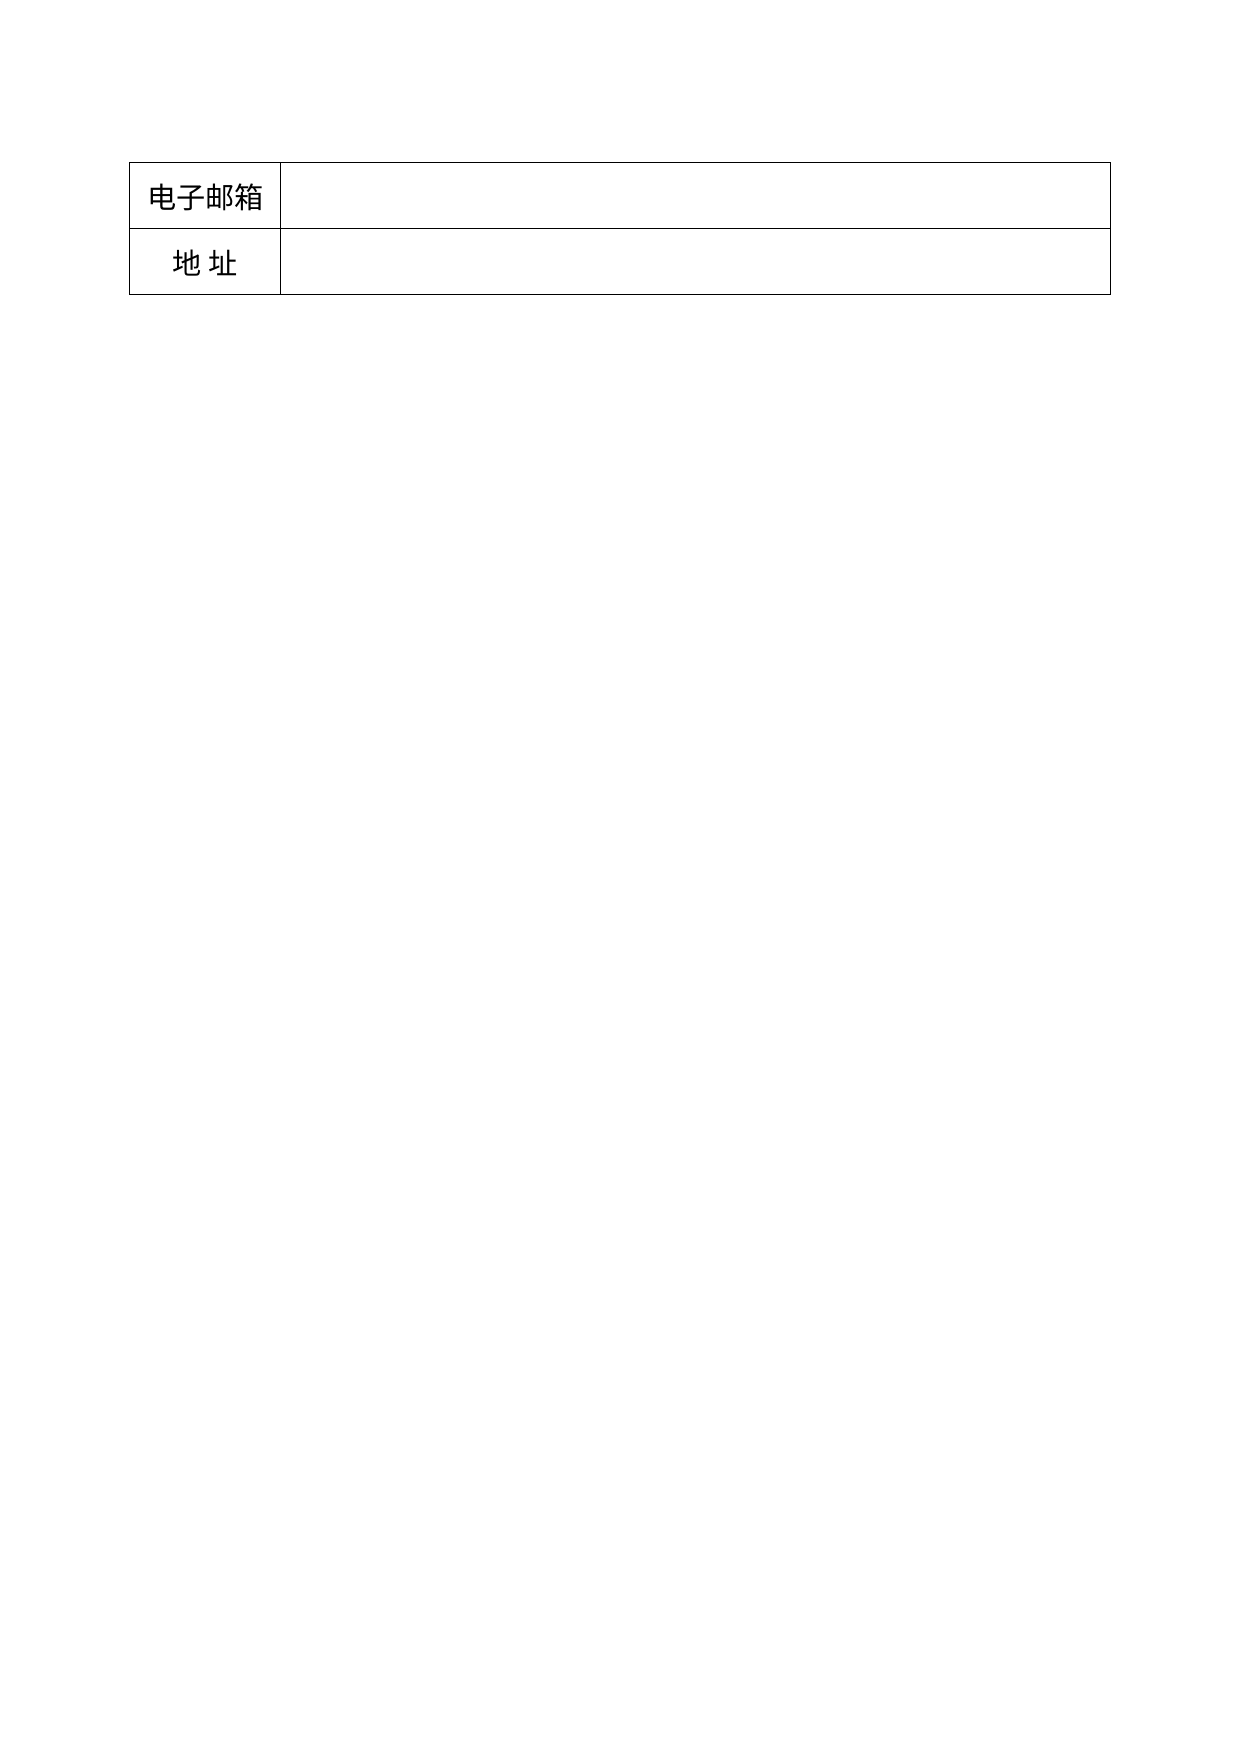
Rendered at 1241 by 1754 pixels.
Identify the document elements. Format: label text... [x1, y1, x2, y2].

table_cell [281, 229, 1110, 294]
table_cell 电子邮箱 [130, 163, 280, 228]
table_cell 地 址 [130, 229, 280, 294]
table_cell [281, 163, 1110, 228]
